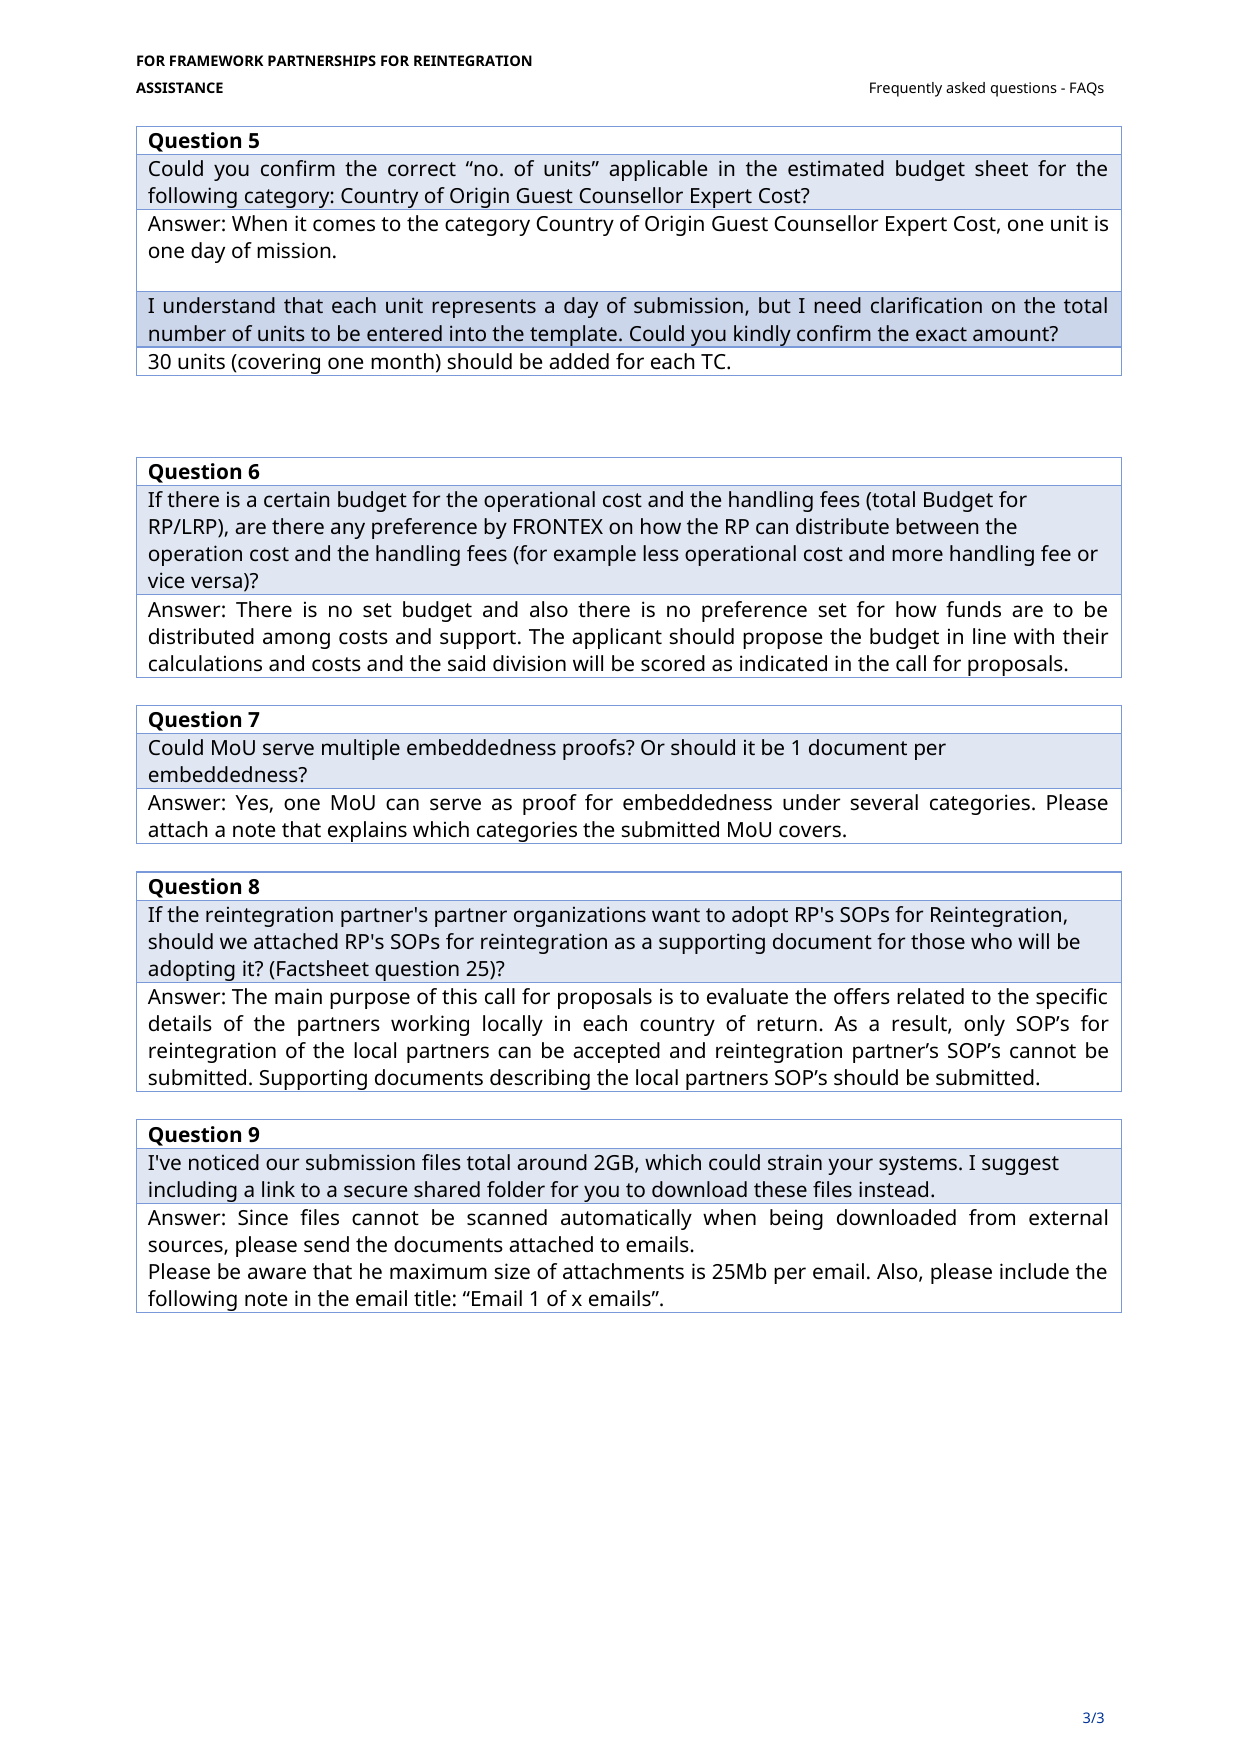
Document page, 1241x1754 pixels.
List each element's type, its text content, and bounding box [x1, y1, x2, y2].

table_cell I've noticed our submission files total around 2GB, which could strain your systems. I suggest including a link to a secure shared folder for you to download these files instead. [137, 1149, 1121, 1203]
table_cell Answer: Yes, one MoU can serve as proof for embeddedness under several categories. Please attach a note that explains which categories the submitted MoU covers. [137, 789, 1121, 843]
table_cell Could you confirm the correct “no. of units” applicable in the estimated budget sheet for the following category: Country of Origin Guest Counsellor Expert Cost? [137, 155, 1121, 209]
table_header Question 7 [137, 706, 1121, 733]
table_cell If there is a certain budget for the operational cost and the handling fees (total Budget for RP/LRP), are there any preference by FRONTEX on how the RP can distribute between the operation cost and the handling fees (for example less operational cost and more handling fee or vice versa)? [137, 486, 1121, 594]
table_cell Answer: There is no set budget and also there is no preference set for how funds are to be distributed among costs and support. The applicant should propose the budget in line with their calculations and costs and the said division will be scored as indicated in the call for proposals. [137, 595, 1121, 677]
table_cell Answer: The main purpose of this call for proposals is to evaluate the offers related to the specific details of the partners working locally in each country of return. As a result, only SOP’s for reintegration of the local partners can be accepted and reintegration partner’s SOP’s cannot be submitted. Supporting documents describing the local partners SOP’s should be submitted. [137, 983, 1121, 1091]
table_header Question 5 [137, 127, 1121, 154]
table_header Question 9 [137, 1120, 1121, 1147]
table_header Question 8 [137, 873, 1121, 899]
table_header Question 6 [137, 458, 1121, 485]
table_cell I understand that each unit represents a day of submission, but I need clarification on the total number of units to be entered into the template. Could you kindly confirm the exact amount? [137, 292, 1121, 346]
table_cell If the reintegration partner's partner organizations want to adopt RP's SOPs for Reintegration, should we attached RP's SOPs for reintegration as a supporting document for those who will be adopting it? (Factsheet question 25)? [137, 901, 1121, 982]
table_cell Could MoU serve multiple embeddedness proofs? Or should it be 1 document per embeddedness? [137, 734, 1121, 788]
table_cell 30 units (covering one month) should be added for each TC. [137, 348, 1121, 374]
table_cell Answer: Since files cannot be scanned automatically when being downloaded from external sources, please send the documents attached to emails. Please be aware that he maximum size of attachments is 25Mb per email. Also, please include the following note in the email title: “Email 1 of x emails”. [137, 1204, 1121, 1312]
table_cell Answer: When it comes to the category Country of Origin Guest Counsellor Expert Cost, one unit is one day of mission. [137, 210, 1121, 291]
